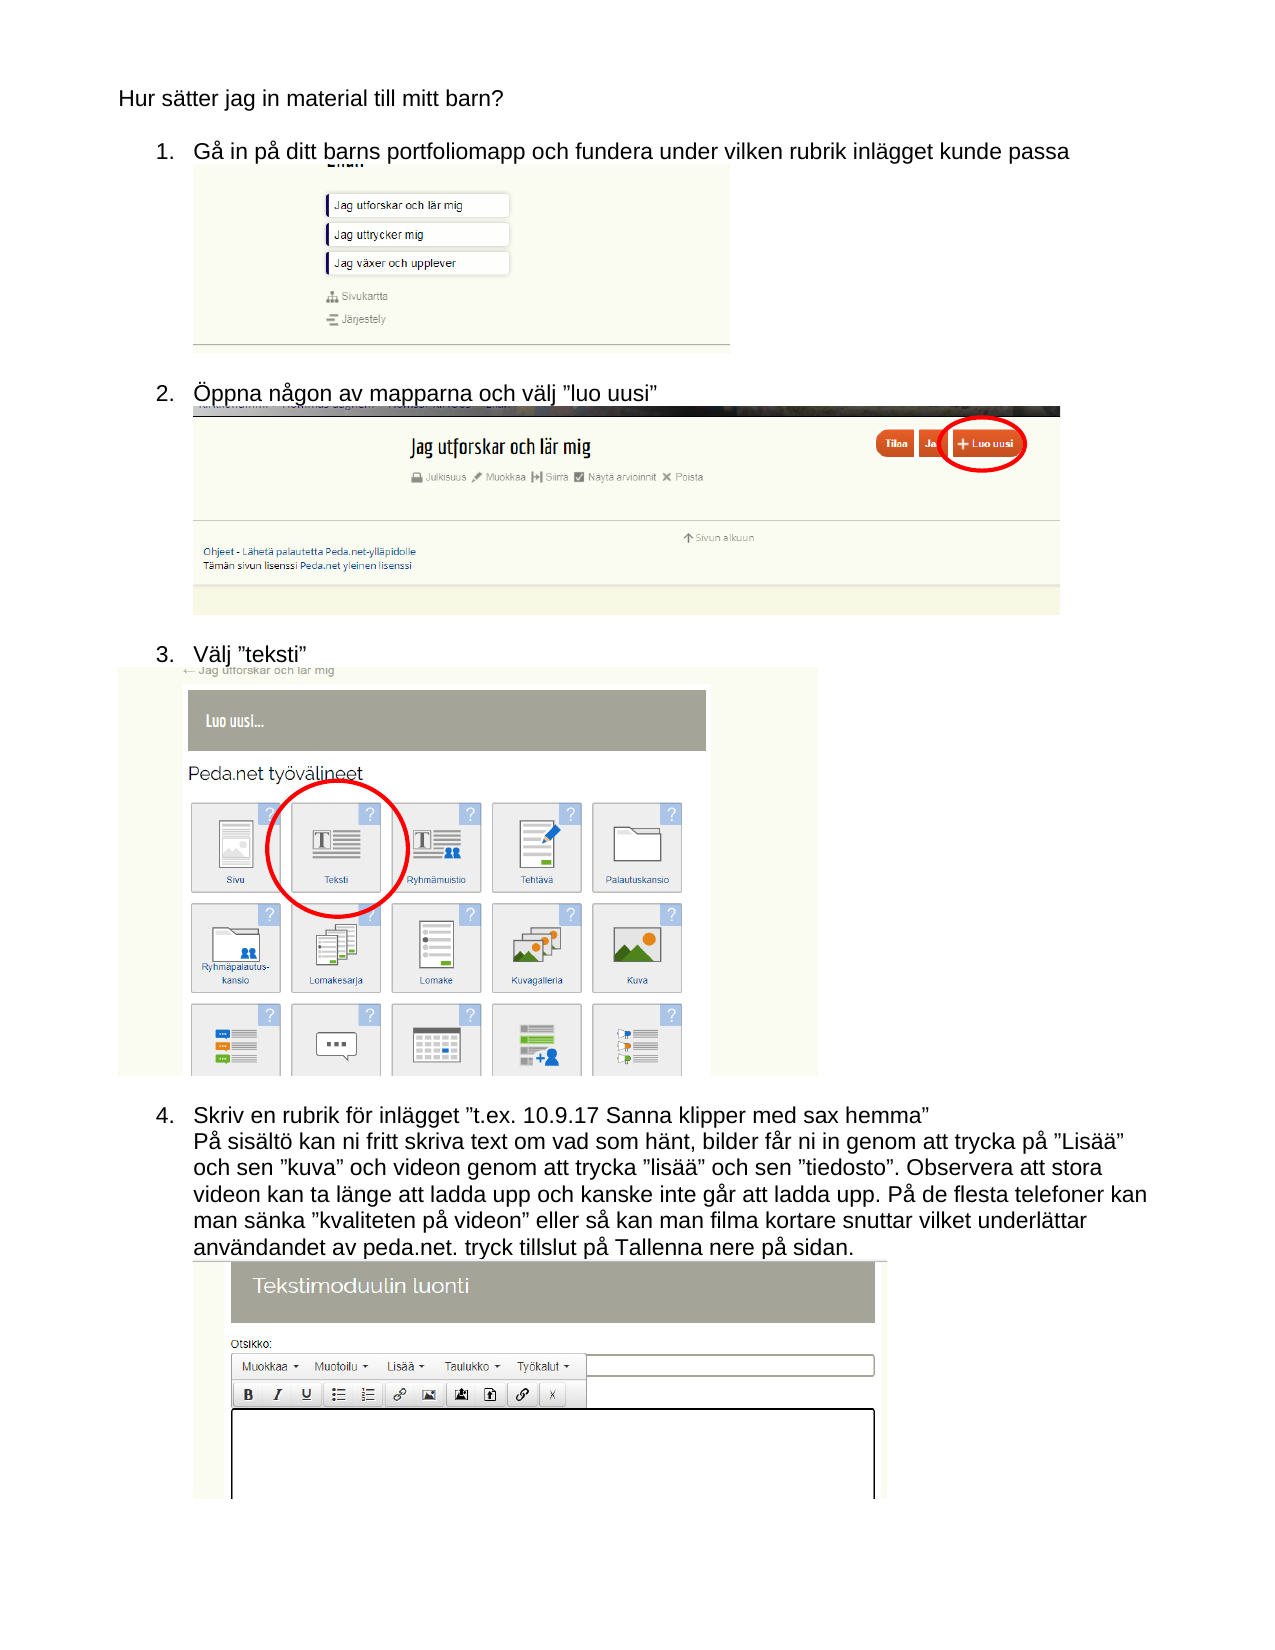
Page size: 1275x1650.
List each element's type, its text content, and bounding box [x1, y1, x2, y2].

picture [193, 406, 1061, 615]
picture [193, 1259, 888, 1499]
text Hur sätter jag in material till mitt barn? [118, 85, 1157, 112]
list Välj ”teksti” [156, 641, 1157, 667]
list Skriv en rubrik för inlägget ”t.ex. 10.9.17 Sanna klipper med sax hemma” På sisältö kan ni fritt skriva text om vad som hänt, bilder får ni in genom att trycka på ”Lisää” och sen ”kuva” och videon genom att trycka ”lisää” och sen ”tiedosto”. Observera att stora videon kan ta länge att ladda upp och kanske inte går att ladda upp. På de flesta telefoner kan man sänka ”kvaliteten på videon” eller så kan man filma kortare snuttar vilket underlättar användandet av peda.net. tryck tillslut på Tallenna nere på sidan. [156, 1102, 1157, 1260]
list Öppna någon av mapparna och välj ”luo uusi” [156, 380, 1157, 406]
list Gå in på ditt barns portfoliomapp och fundera under vilken rubrik inlägget kunde passa [156, 138, 1157, 164]
picture [193, 164, 731, 354]
picture [118, 667, 819, 1076]
